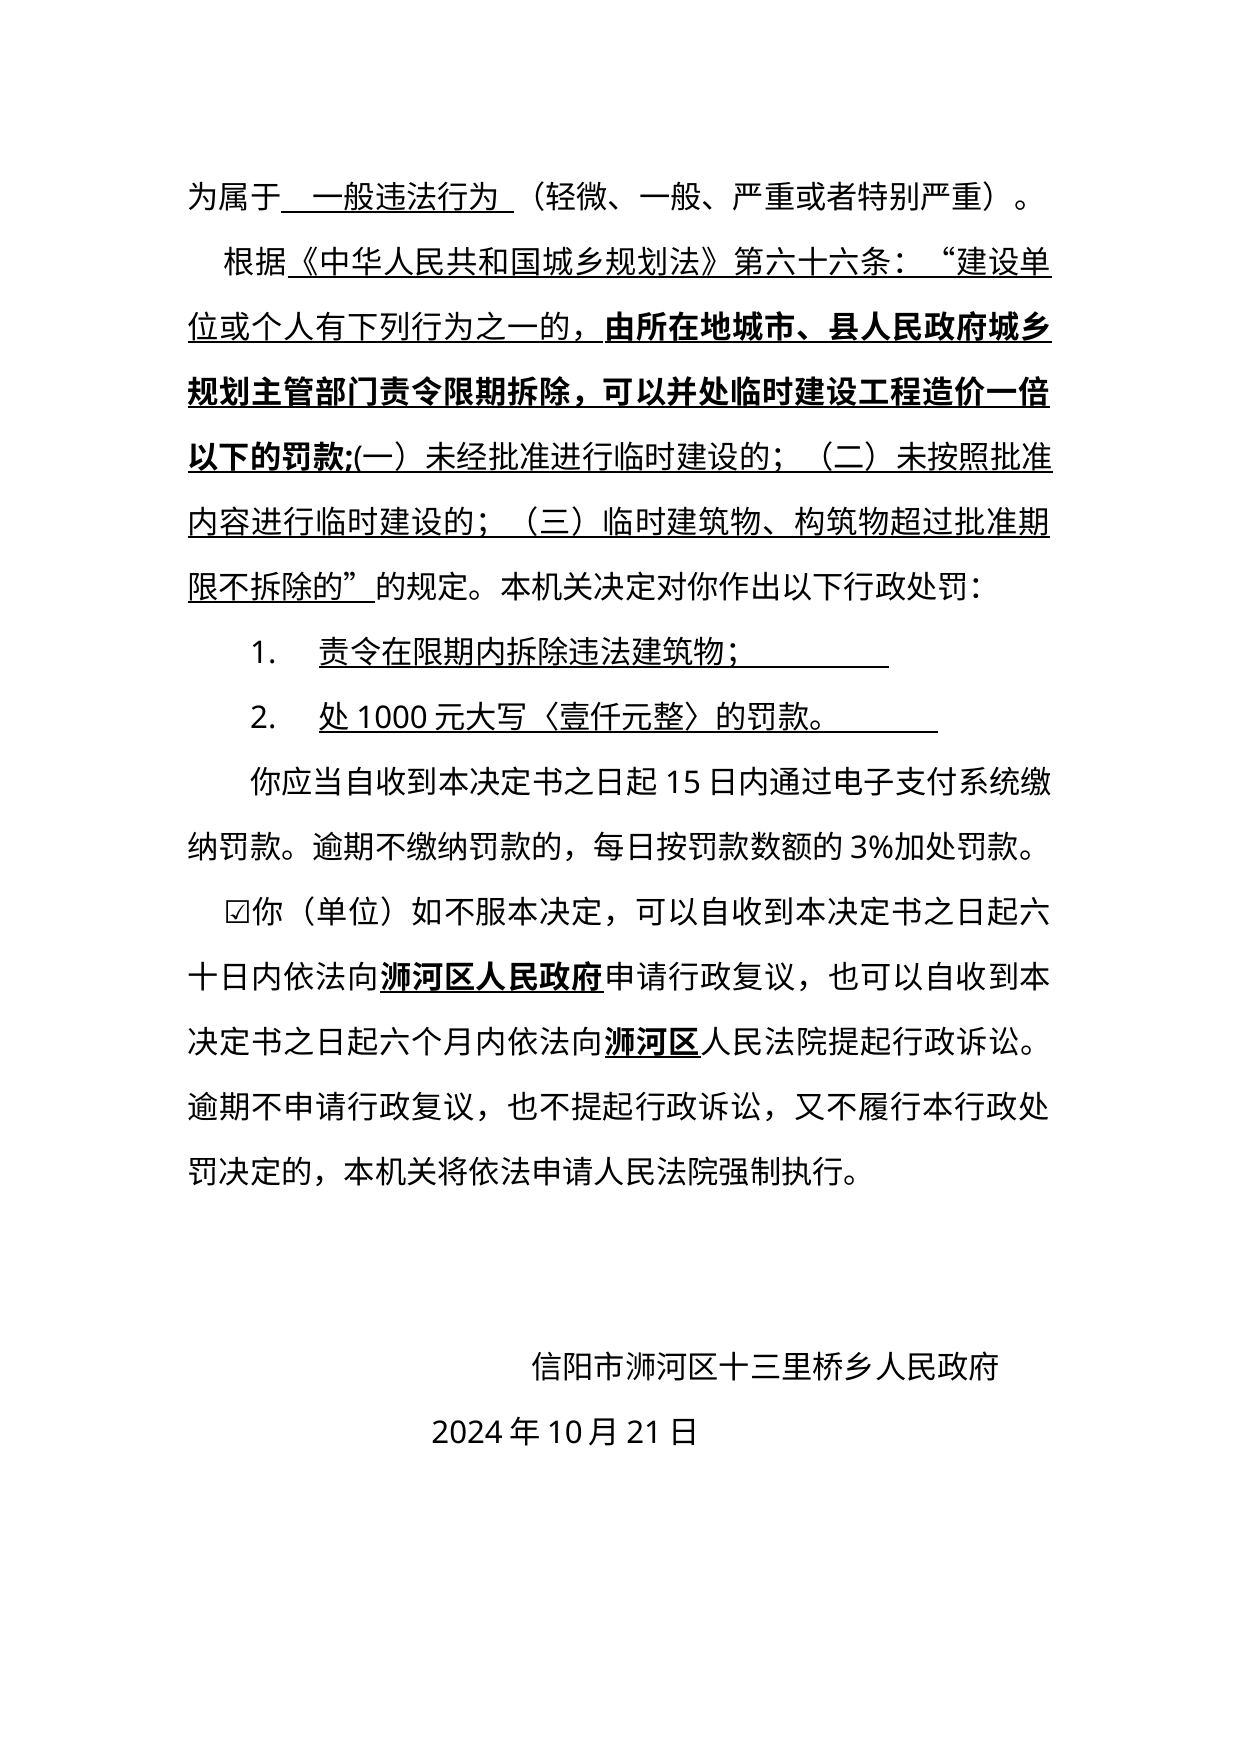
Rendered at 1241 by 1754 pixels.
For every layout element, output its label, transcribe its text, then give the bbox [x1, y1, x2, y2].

text 你应当自收到本决定书之日起15日内通过电子支付系统缴纳罚款。逾期不缴纳罚款的，每日按罚款数额的3%加处罚款。 [187, 747, 1053, 877]
list 处1000元大写〈壹仟元整〉的罚款。 [250, 682, 1053, 747]
text 根据《中华人民共和国城乡规划法》第六十六条：“建设单位或个人有下列行为之一的，由所在地城市、县人民政府城乡规划主管部门责令限期拆除，可以并处临时建设工程造价一倍以下的罚款;(一）未经批准进行临时建设的；（二）未按照批准内容进行临时建设的；（三）临时建筑物、构筑物超过批准期限不拆除的”的规定。本机关决定对你作出以下行政处罚： [187, 227, 1053, 471]
list 责令在限期内拆除违法建筑物； [250, 617, 1053, 682]
text 根据《中华人民共和国城乡规划法》第六十六条：“建设单位或个人有下列行为之一的，由所在地城市、县人民政府城乡规划主管部门责令限期拆除，可以并处临时建设工程造价一倍以下的罚款;(一）未经批准进行临时建设的；（二）未按照批准内容进行临时建设的；（三）临时建筑物、构筑物超过批准期限不拆除的”的规定。本机关决定对你作出以下行政处罚： [187, 472, 1053, 617]
text 2024年10月21日 [187, 1397, 1053, 1462]
text 信阳市浉河区十三里桥乡人民政府 [187, 1332, 1053, 1397]
text ☑你（单位）如不服本决定，可以自收到本决定书之日起六十日内依法向浉河区人民政府申请行政复议，也可以自收到本决定书之日起六个月内依法向浉河区人民法院提起行政诉讼。逾期不申请行政复议，也不提起行政诉讼，又不履行本行政处罚决定的，本机关将依法申请人民法院强制执行。 [187, 877, 1053, 1202]
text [187, 162, 1053, 227]
